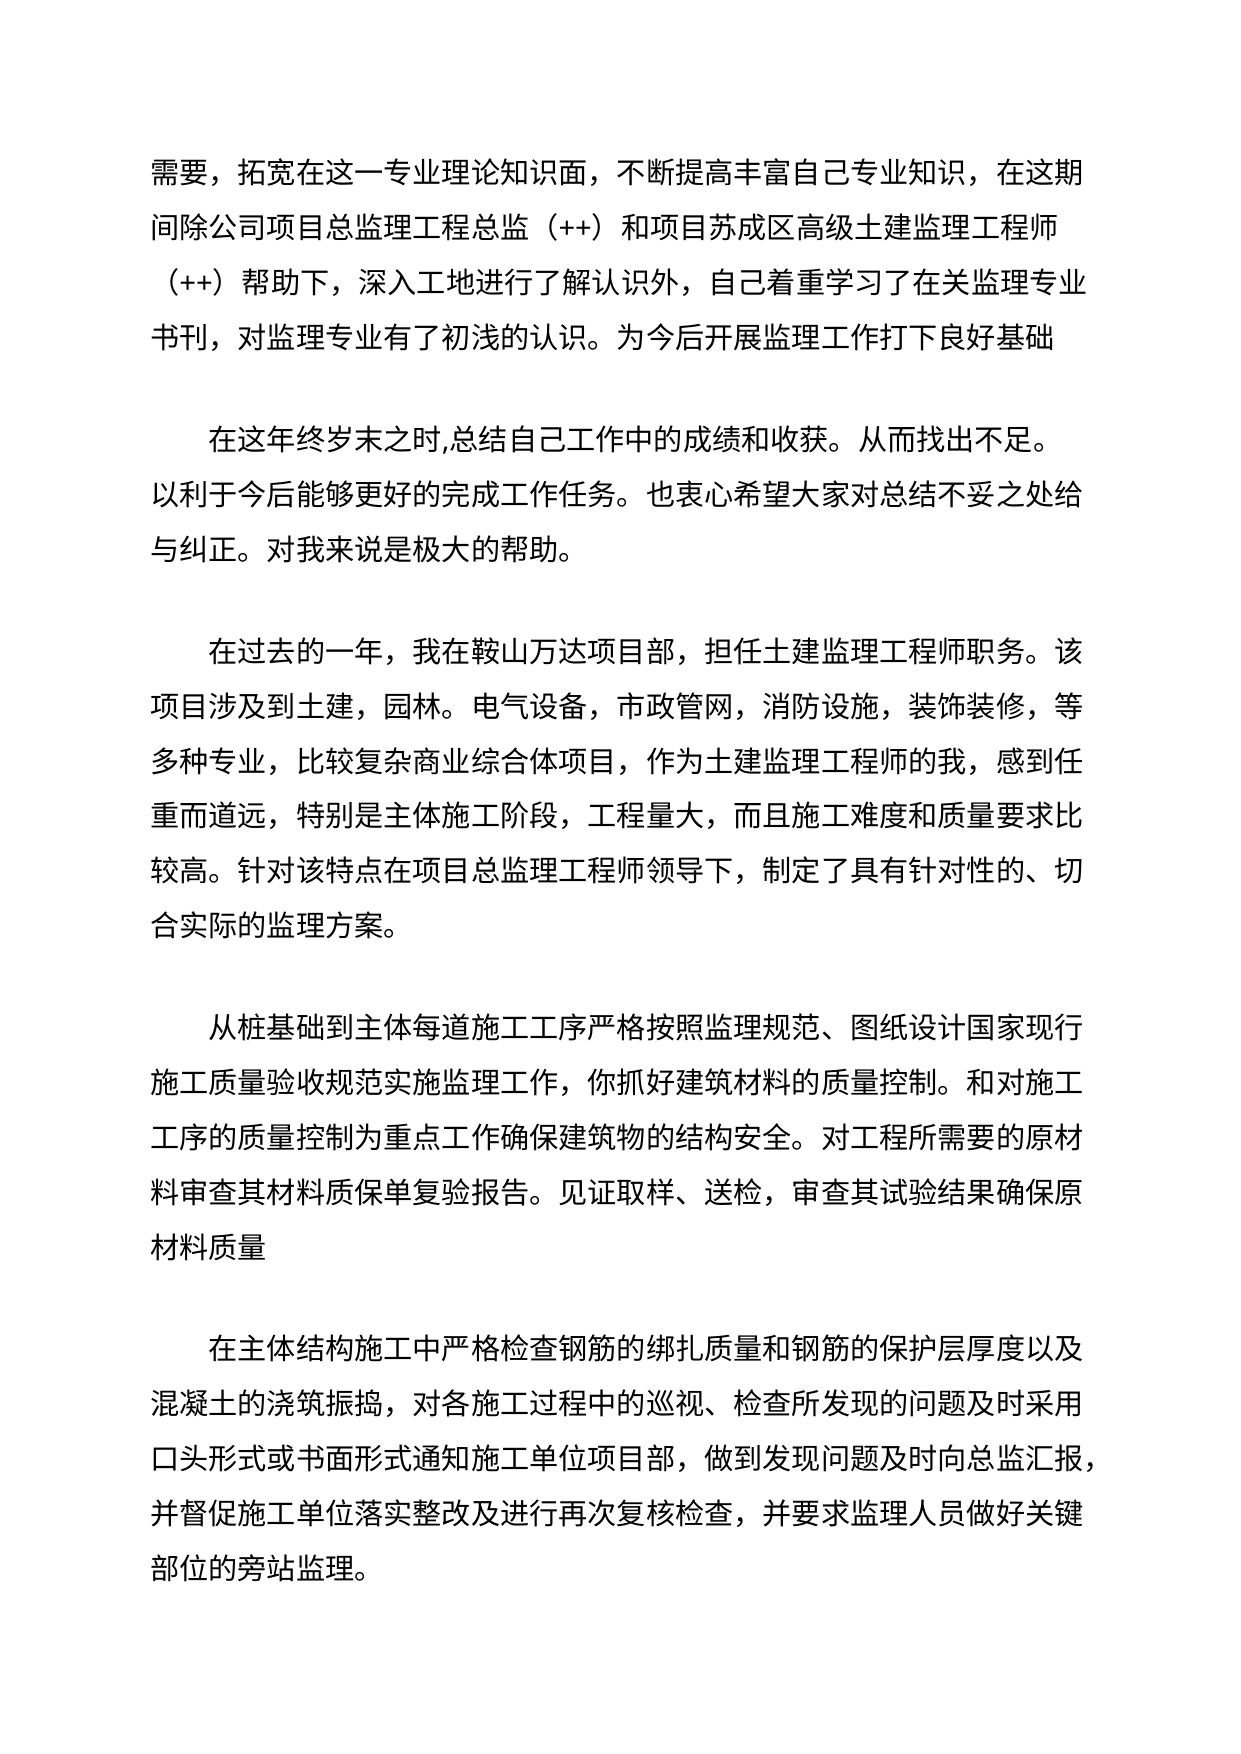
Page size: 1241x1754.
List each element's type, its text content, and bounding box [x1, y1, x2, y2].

text 在这年终岁末之时,总结自己工作中的成绩和收获。从而找出不足。以利于今后能够更好的完成工作任务。也衷心希望大家对总结不妥之处给与纠正。对我来说是极大的帮助。 [150, 417, 1090, 569]
text 从桩基础到主体每道施工工序严格按照监理规范、图纸设计国家现行施工质量验收规范实施监理工作，你抓好建筑材料的质量控制。和对施工工序的质量控制为重点工作确保建筑物的结构安全。对工程所需要的原材料审查其材料质保单复验报告。见证取样、送检，审查其试验结果确保原材料质量 [150, 1004, 1090, 1266]
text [150, 150, 1090, 357]
text 在过去的一年，我在鞍山万达项目部，担任土建监理工程师职务。该项目涉及到土建，园林。电气设备，市政管网，消防设施，装饰装修，等多种专业，比较复杂商业综合体项目，作为土建监理工程师的我，感到任重而道远，特别是主体施工阶段，工程量大，而且施工难度和质量要求比较高。针对该特点在项目总监理工程师领导下，制定了具有针对性的、切合实际的监理方案。 [150, 628, 1090, 945]
text 在主体结构施工中严格检查钢筋的绑扎质量和钢筋的保护层厚度以及混凝土的浇筑振捣，对各施工过程中的巡视、检查所发现的问题及时采用口头形式或书面形式通知施工单位项目部，做到发现问题及时向总监汇报，并督促施工单位落实整改及进行再次复核检查，并要求监理人员做好关键部位的旁站监理。 [150, 1326, 1090, 1588]
